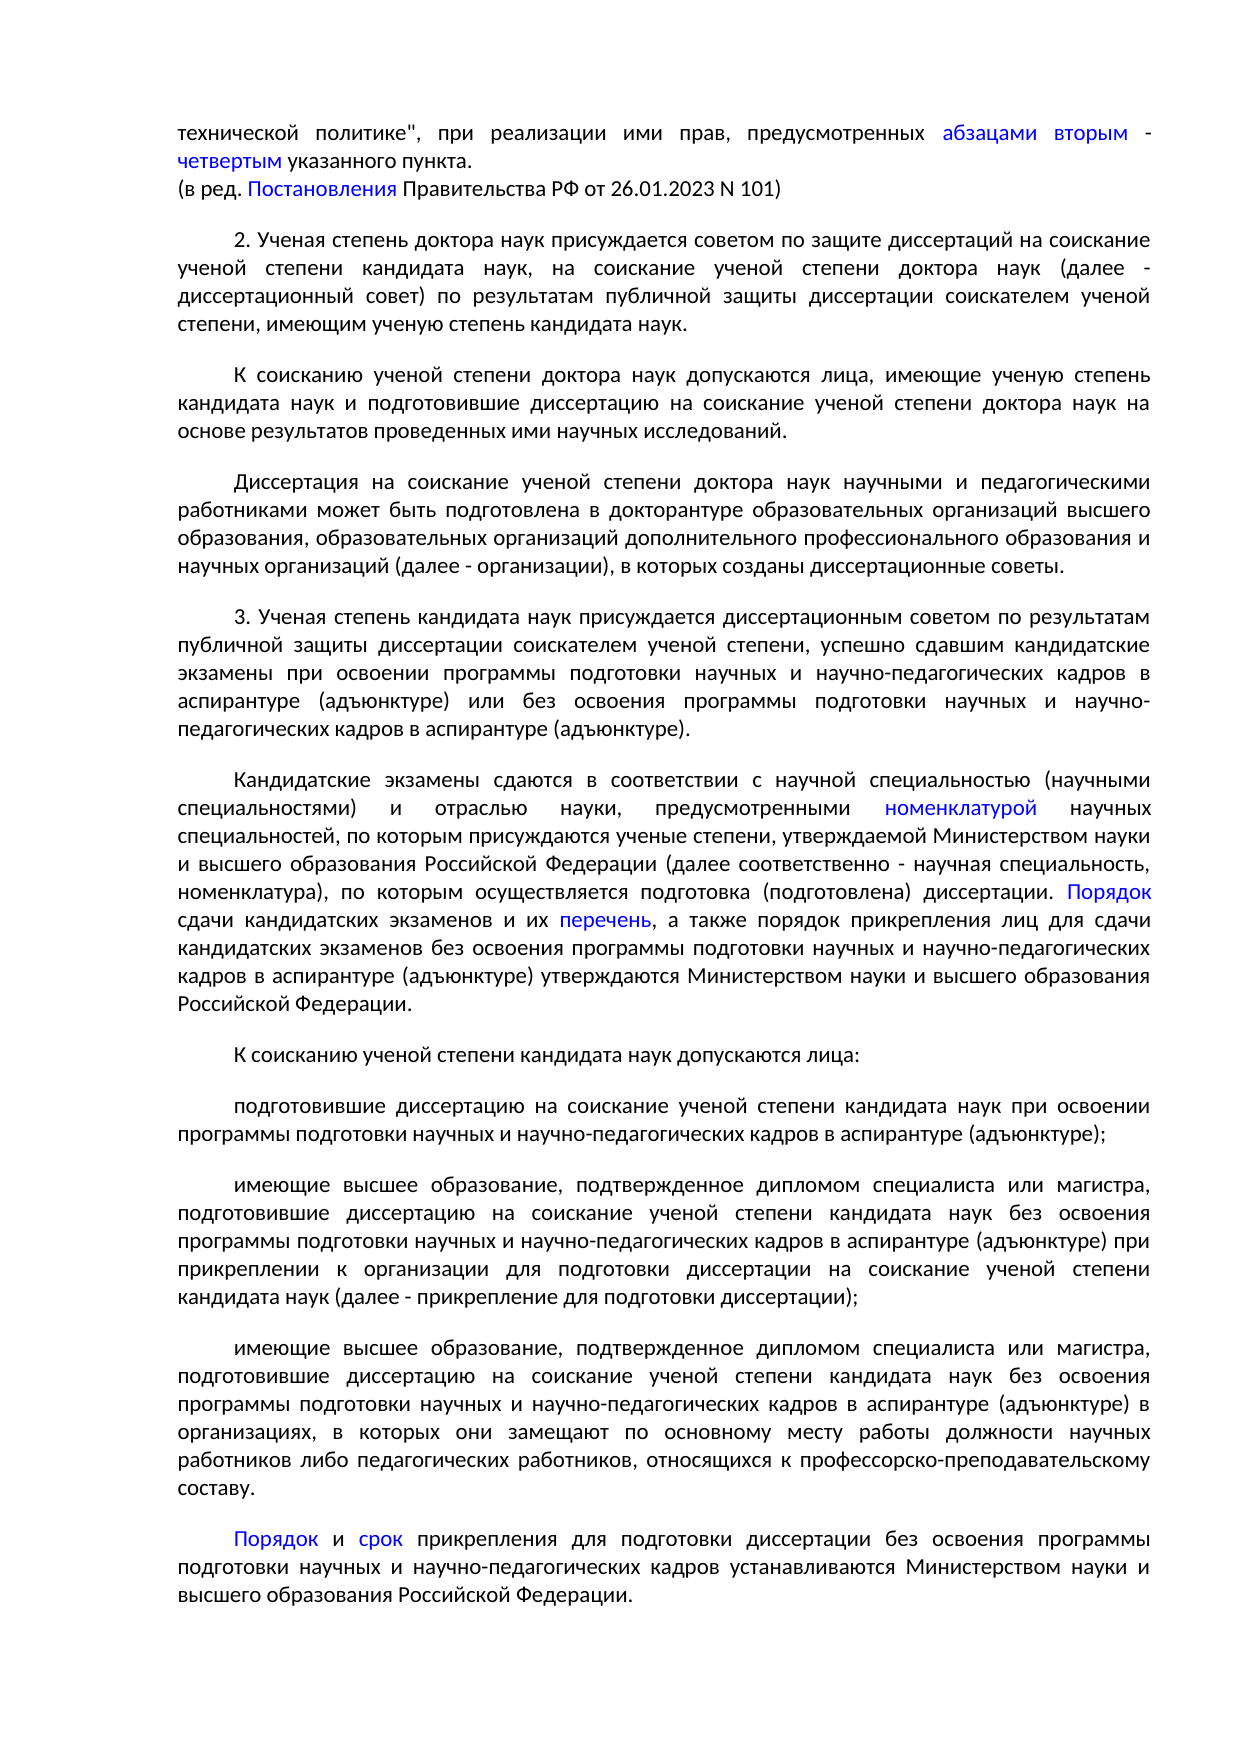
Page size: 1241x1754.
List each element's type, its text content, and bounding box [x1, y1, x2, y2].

text 2. Ученая степень доктора наук присуждается советом по защите диссертаций на соискание ученой степени кандидата наук, на соискание ученой степени доктора наук (далее - диссертационный совет) по результатам публичной защиты диссертации соискателем ученой степени, имеющим ученую степень кандидата наук. [177, 225, 1152, 337]
text Порядок и срок прикрепления для подготовки диссертации без освоения программы подготовки научных и научно-педагогических кадров устанавливаются Министерством науки и высшего образования Российской Федерации. [177, 1524, 1152, 1608]
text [177, 118, 1152, 174]
text имеющие высшее образование, подтвержденное дипломом специалиста или магистра, подготовившие диссертацию на соискание ученой степени кандидата наук без освоения программы подготовки научных и научно-педагогических кадров в аспирантуре (адъюнктуре) в организациях, в которых они замещают по основному месту работы должности научных работников либо педагогических работников, относящихся к профессорско-преподавательскому составу. [177, 1333, 1152, 1501]
text 3. Ученая степень кандидата наук присуждается диссертационным советом по результатам публичной защиты диссертации соискателем ученой степени, успешно сдавшим кандидатские экзамены при освоении программы подготовки научных и научно-педагогических кадров в аспирантуре (адъюнктуре) или без освоения программы подготовки научных и научно-педагогических кадров в аспирантуре (адъюнктуре). [177, 602, 1152, 742]
text К соисканию ученой степени кандидата наук допускаются лица: [177, 1040, 1152, 1068]
text (в ред. Постановления Правительства РФ от 26.01.2023 N 101) [177, 174, 1152, 202]
text имеющие высшее образование, подтвержденное дипломом специалиста или магистра, подготовившие диссертацию на соискание ученой степени кандидата наук без освоения программы подготовки научных и научно-педагогических кадров в аспирантуре (адъюнктуре) при прикреплении к организации для подготовки диссертации на соискание ученой степени кандидата наук (далее - прикрепление для подготовки диссертации); [177, 1170, 1152, 1310]
text К соисканию ученой степени доктора наук допускаются лица, имеющие ученую степень кандидата наук и подготовившие диссертацию на соискание ученой степени доктора наук на основе результатов проведенных ими научных исследований. [177, 360, 1152, 444]
text Кандидатские экзамены сдаются в соответствии с научной специальностью (научными специальностями) и отраслью науки, предусмотренными номенклатурой научных специальностей, по которым присуждаются ученые степени, утверждаемой Министерством науки и высшего образования Российской Федерации (далее соответственно - научная специальность, номенклатура), по которым осуществляется подготовка (подготовлена) диссертации. Порядок сдачи кандидатских экзаменов и их перечень, а также порядок прикрепления лиц для сдачи кандидатских экзаменов без освоения программы подготовки научных и научно-педагогических кадров в аспирантуре (адъюнктуре) утверждаются Министерством науки и высшего образования Российской Федерации. [177, 765, 1152, 1017]
text Диссертация на соискание ученой степени доктора наук научными и педагогическими работниками может быть подготовлена в докторантуре образовательных организаций высшего образования, образовательных организаций дополнительного профессионального образования и научных организаций (далее - организации), в которых созданы диссертационные советы. [177, 467, 1152, 579]
text подготовившие диссертацию на соискание ученой степени кандидата наук при освоении программы подготовки научных и научно-педагогических кадров в аспирантуре (адъюнктуре); [177, 1091, 1152, 1147]
